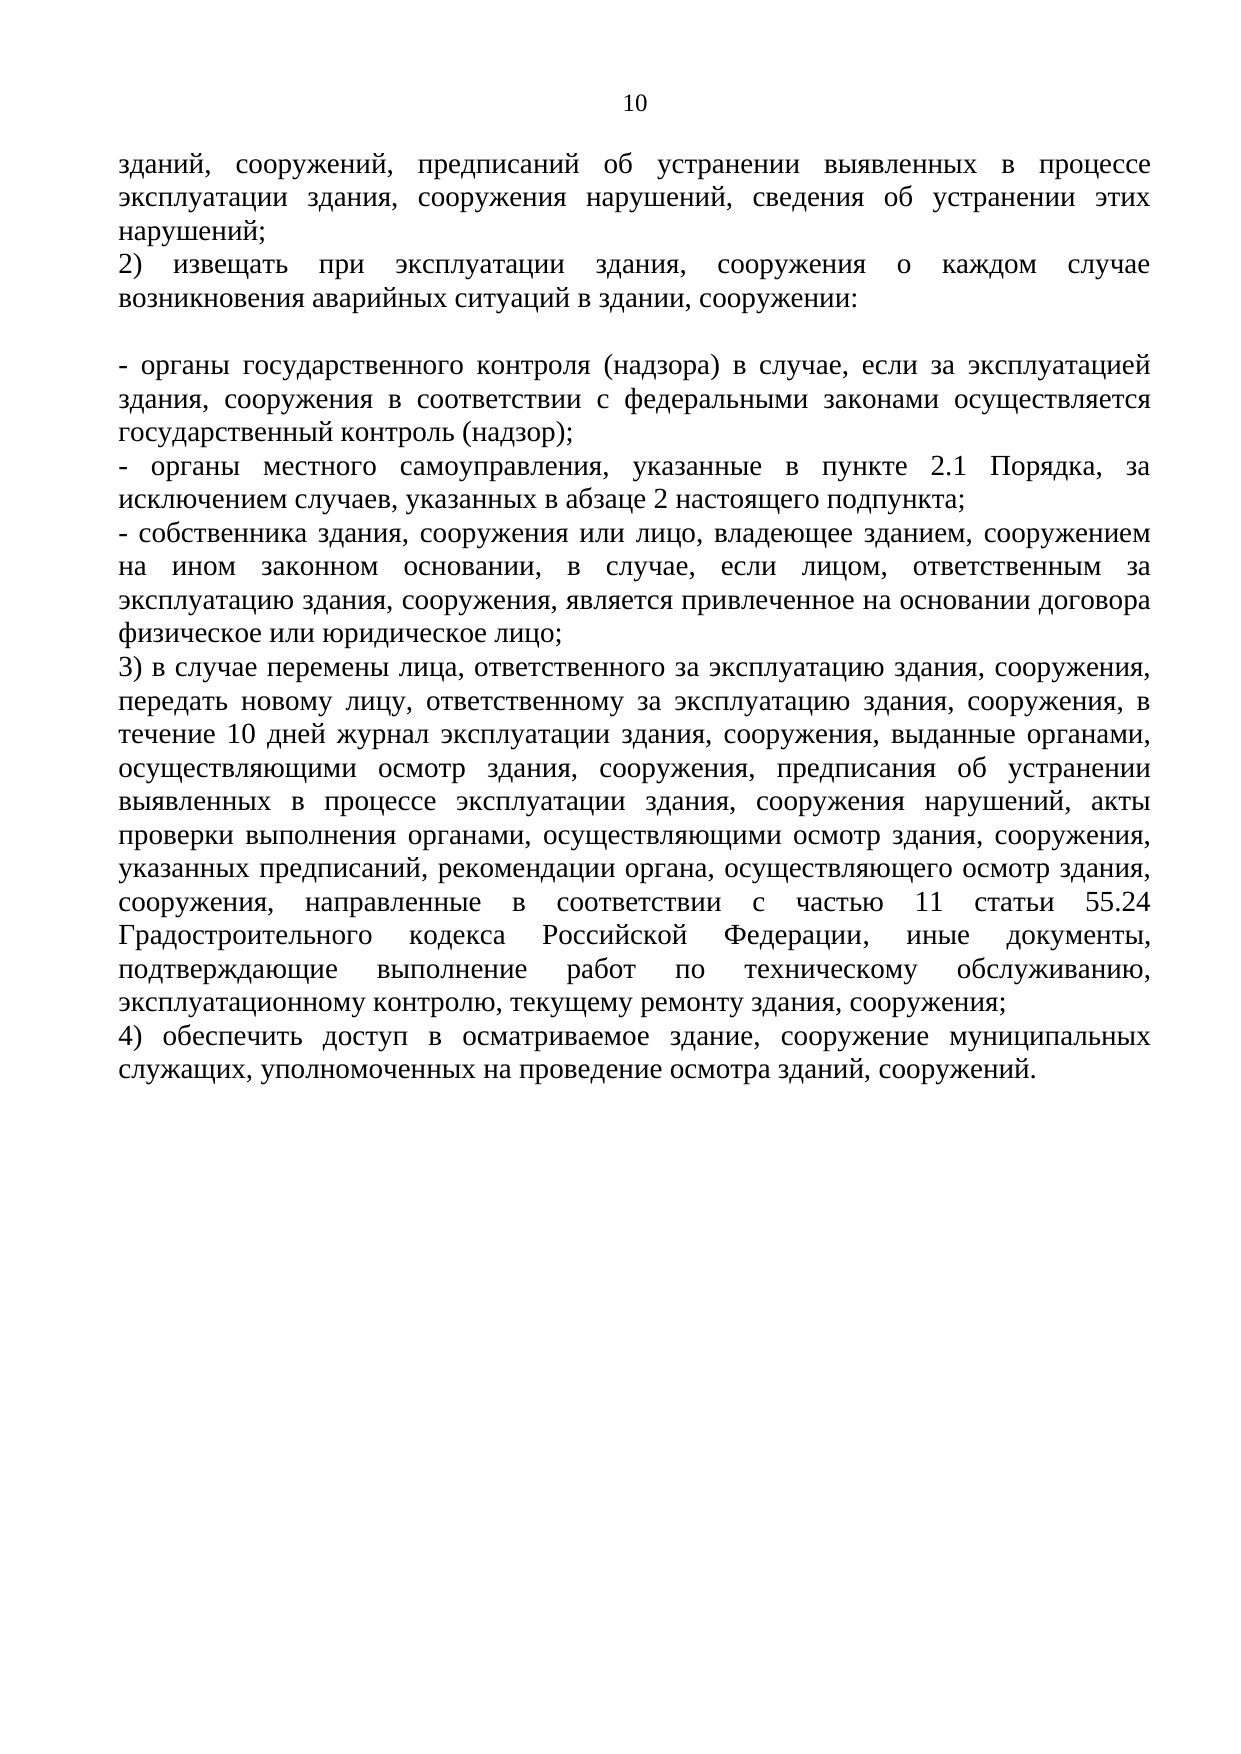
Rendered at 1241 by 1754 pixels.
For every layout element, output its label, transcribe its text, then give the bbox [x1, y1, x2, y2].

text - органы государственного контроля (надзора) в случае, если за эксплуатацией здания, сооружения в соответствии с федеральными законами осуществляется государственный контроль (надзор); [118, 347, 1152, 448]
text - органы местного самоуправления, указанные в пункте 2.1 Порядка, за исключением случаев, указанных в абзаце 2 настоящего подпункта; [118, 448, 1152, 515]
text 4) обеспечить доступ в осматриваемое здание, сооружение муниципальных служащих, уполномоченных на проведение осмотра зданий, сооружений. [118, 1018, 1152, 1085]
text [118, 146, 1152, 247]
text 2) извещать при эксплуатации здания, сооружения о каждом случае возникновения аварийных ситуаций в здании, сооружении: [118, 247, 1152, 314]
text - собственника здания, сооружения или лицо, владеющее зданием, сооружением на ином законном основании, в случае, если лицом, ответственным за эксплуатацию здания, сооружения, является привлеченное на основании договора физическое или юридическое лицо; [118, 515, 1152, 649]
text 3) в случае перемены лица, ответственного за эксплуатацию здания, сооружения, передать новому лицу, ответственному за эксплуатацию здания, сооружения, в течение 10 дней журнал эксплуатации здания, сооружения, выданные органами, осуществляющими осмотр здания, сооружения, предписания об устранении выявленных в процессе эксплуатации здания, сооружения нарушений, акты проверки выполнения органами, осуществляющими осмотр здания, сооружения, указанных предписаний, рекомендации органа, осуществляющего осмотр здания, сооружения, направленные в соответствии с частью 11 статьи 55.24 Градостроительного кодекса Российской Федерации, иные документы, подтверждающие выполнение работ по техническому обслуживанию, эксплуатационному контролю, текущему ремонту здания, сооружения; [118, 649, 1152, 1018]
